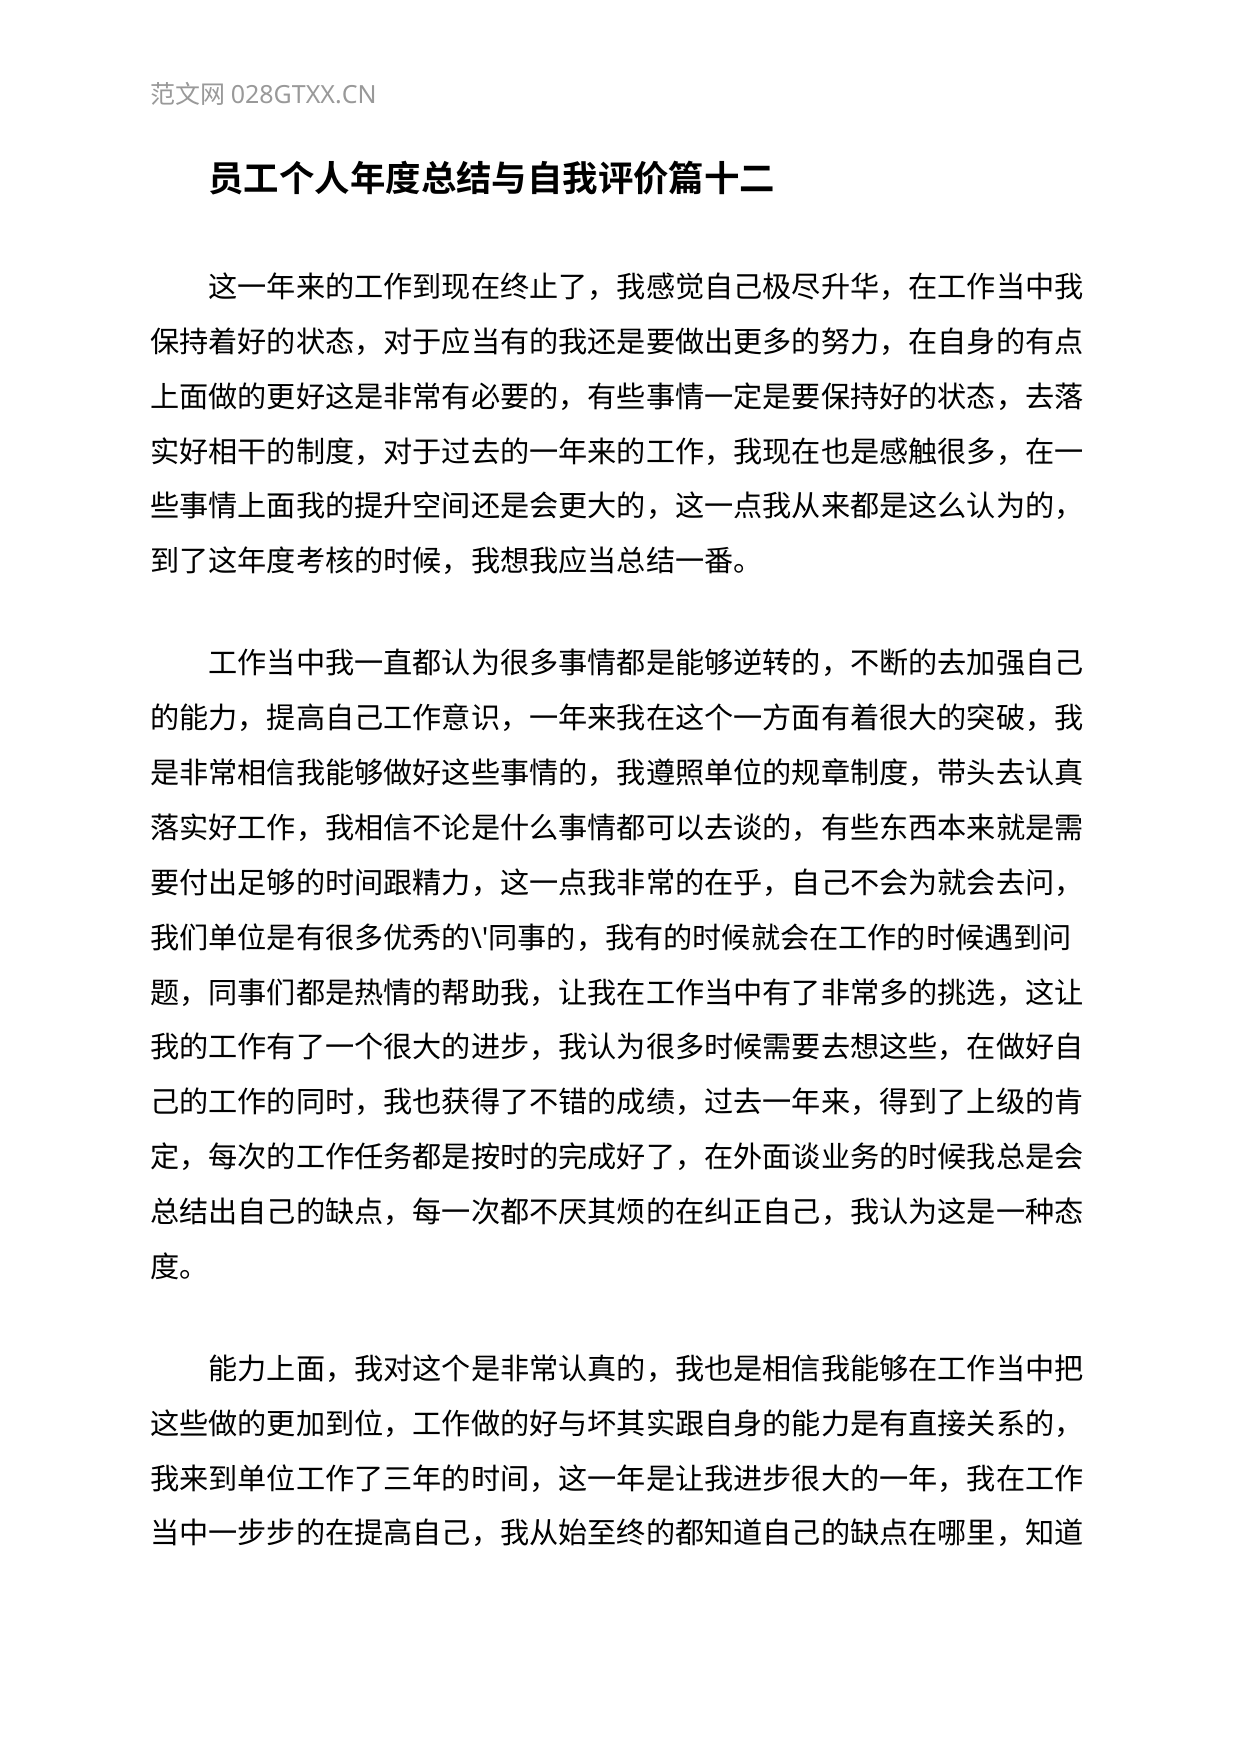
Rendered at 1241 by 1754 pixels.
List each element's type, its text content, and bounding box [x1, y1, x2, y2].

text 员工个人年度总结与自我评价篇十二 [150, 150, 1090, 201]
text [150, 1345, 1090, 1552]
text 这一年来的工作到现在终止了，我感觉自己极尽升华，在工作当中我保持着好的状态，对于应当有的我还是要做出更多的努力，在自身的有点上面做的更好这是非常有必要的，有些事情一定是要保持好的状态，去落实好相干的制度，对于过去的一年来的工作，我现在也是感触很多，在一些事情上面我的提升空间还是会更大的，这一点我从来都是这么认为的，到了这年度考核的时候，我想我应当总结一番。 [150, 263, 1090, 580]
text 工作当中我一直都认为很多事情都是能够逆转的，不断的去加强自己的能力，提高自己工作意识，一年来我在这个一方面有着很大的突破，我是非常相信我能够做好这些事情的，我遵照单位的规章制度，带头去认真落实好工作，我相信不论是什么事情都可以去谈的，有些东西本来就是需要付出足够的时间跟精力，这一点我非常的在乎，自己不会为就会去问，我们单位是有很多优秀的\'同事的，我有的时候就会在工作的时候遇到问题，同事们都是热情的帮助我，让我在工作当中有了非常多的挑选，这让我的工作有了一个很大的进步，我认为很多时候需要去想这些，在做好自己的工作的同时，我也获得了不错的成绩，过去一年来，得到了上级的肯定，每次的工作任务都是按时的完成好了，在外面谈业务的时候我总是会总结出自己的缺点，每一次都不厌其烦的在纠正自己，我认为这是一种态度。 [150, 640, 1090, 1286]
